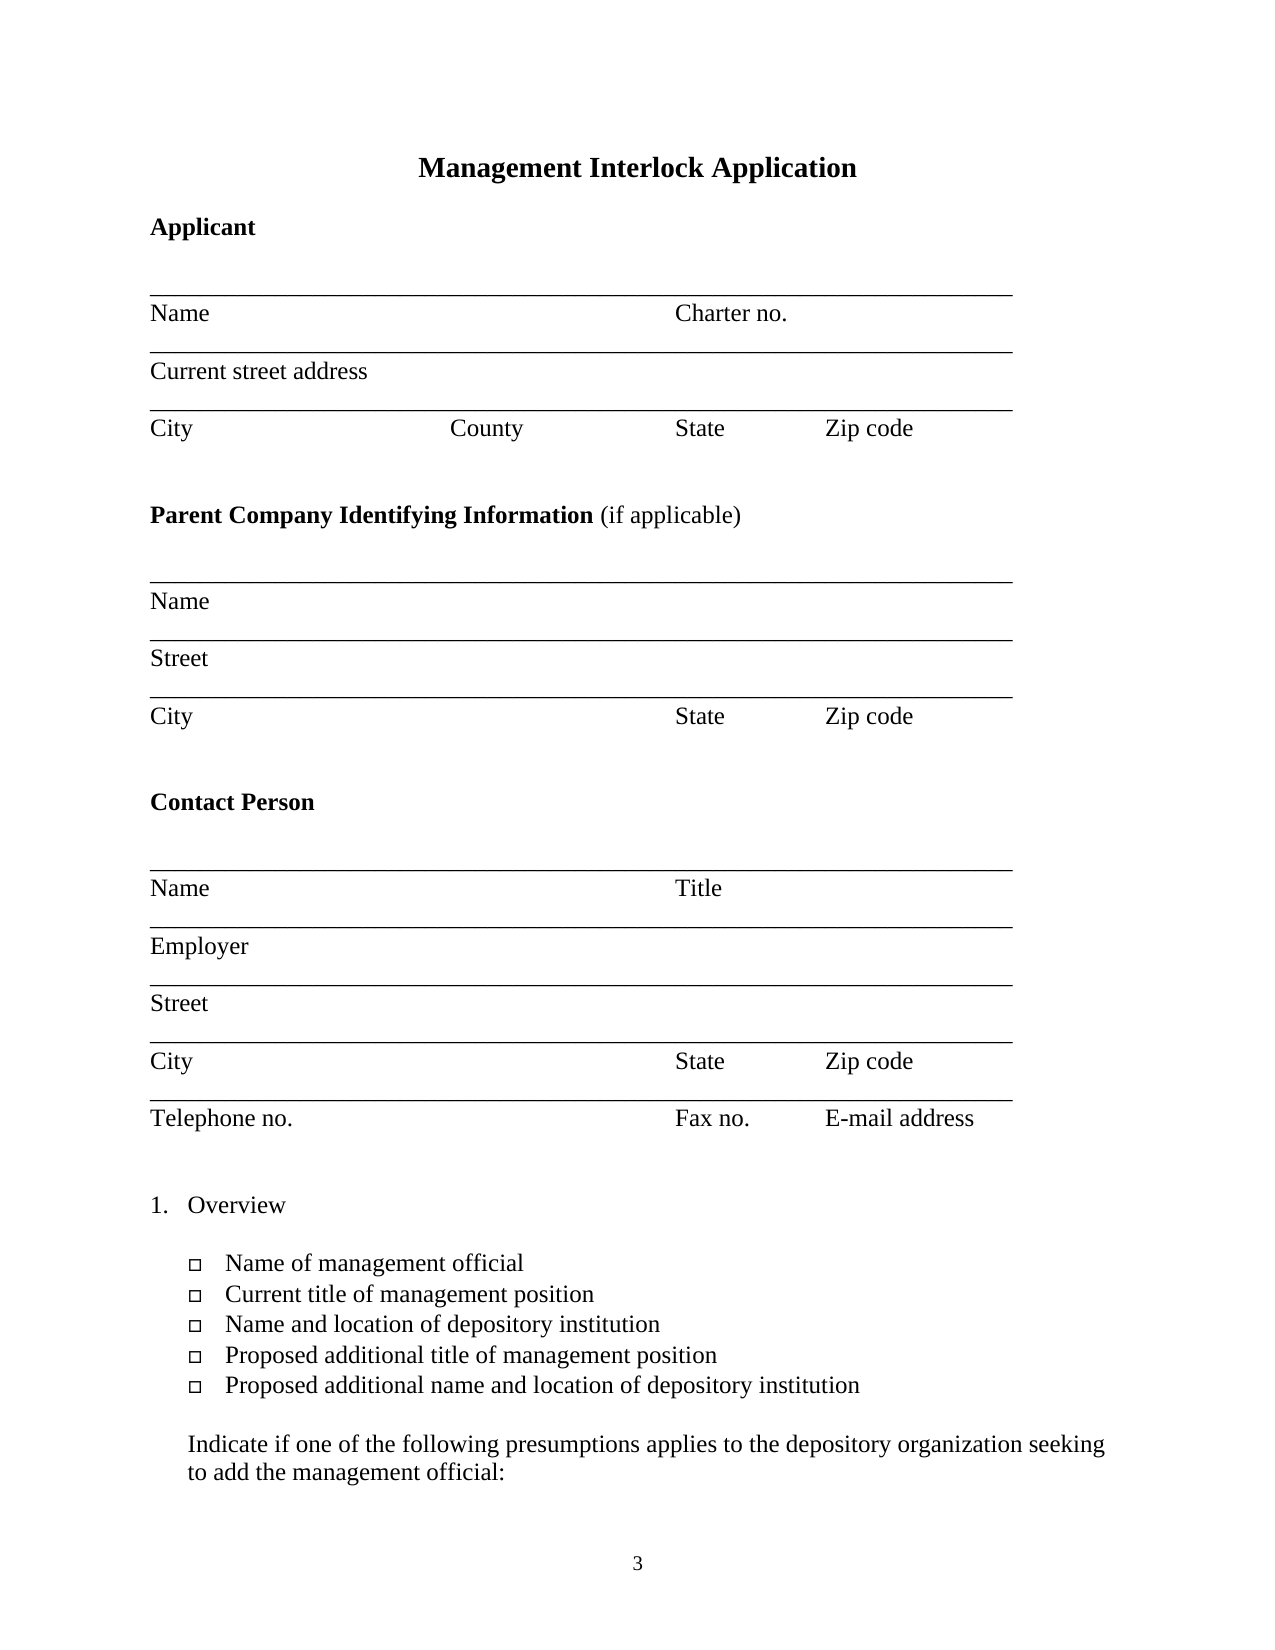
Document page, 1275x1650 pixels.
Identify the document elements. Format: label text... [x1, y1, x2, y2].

text _____________________________________________________________________ [150, 960, 1125, 988]
text Parent Company Identifying Information (if applicable) [150, 500, 1125, 528]
text _____________________________________________________________________ [150, 327, 1125, 356]
text _____________________________________________________________________ [150, 1075, 1125, 1103]
text Current street address [150, 356, 1125, 385]
list Name and location of depository institution [187, 1308, 1125, 1339]
text City County State Zip code [150, 413, 1125, 442]
text Applicant [150, 212, 1125, 241]
text _____________________________________________________________________ [150, 1017, 1125, 1046]
text Street [150, 988, 1125, 1017]
text Telephone no. Fax no. E-mail address [150, 1103, 1125, 1132]
text _____________________________________________________________________ [150, 672, 1125, 701]
text _____________________________________________________________________ [150, 845, 1125, 873]
list Proposed additional title of management position [187, 1339, 1125, 1369]
text Employer [150, 931, 1125, 960]
text _____________________________________________________________________ [150, 385, 1125, 413]
text City State Zip code [150, 701, 1125, 730]
text Management Interlock Application [150, 150, 1125, 183]
text _____________________________________________________________________ [150, 557, 1125, 586]
text Indicate if one of the following presumptions applies to the depository organization seeking to add the management official: [187, 1429, 1125, 1486]
text Street [150, 643, 1125, 672]
list Name of management official [187, 1247, 1125, 1278]
text Name Charter no. [150, 298, 1125, 327]
list Overview [150, 1190, 1125, 1218]
text Name Title [150, 873, 1125, 902]
text _____________________________________________________________________ [150, 615, 1125, 643]
text Contact Person [150, 787, 1125, 816]
text _____________________________________________________________________ [150, 270, 1125, 298]
text City State Zip code [150, 1046, 1125, 1075]
text _____________________________________________________________________ [150, 902, 1125, 931]
list Proposed additional name and location of depository institution [187, 1369, 1125, 1400]
text Name [150, 586, 1125, 615]
list Current title of management position [187, 1278, 1125, 1308]
